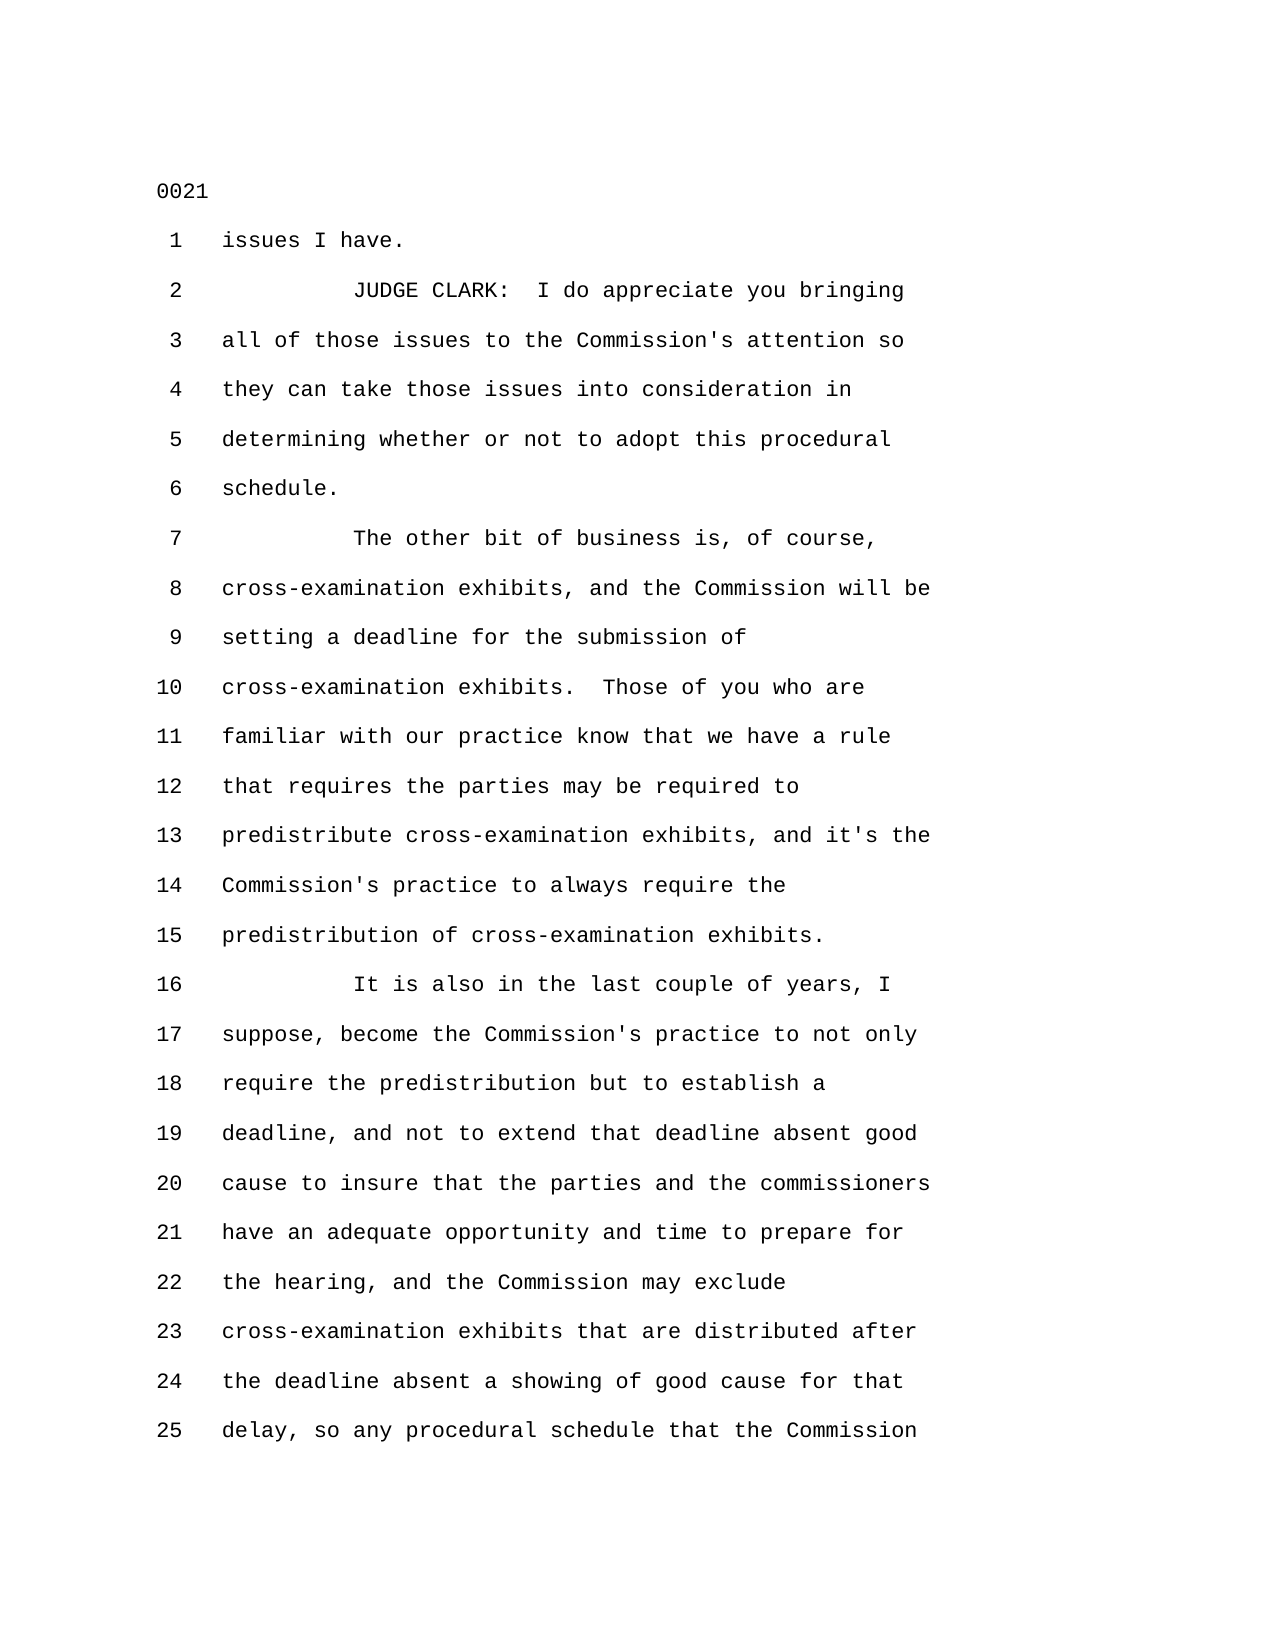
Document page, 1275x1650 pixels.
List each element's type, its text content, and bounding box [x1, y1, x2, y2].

text 7 The other bit of business is, of course, [156, 527, 1119, 552]
text 3 all of those issues to the Commission's attention so [156, 329, 1119, 353]
text 19 deadline, and not to extend that deadline absent good [156, 1122, 1119, 1147]
text 6 schedule. [156, 477, 1119, 502]
text 11 familiar with our practice know that we have a rule [156, 725, 1119, 750]
text 14 Commission's practice to always require the [156, 874, 1119, 899]
text 13 predistribute cross-examination exhibits, and it's the [156, 824, 1119, 849]
text 20 cause to insure that the parties and the commissioners [156, 1172, 1119, 1196]
text 2 JUDGE CLARK: I do appreciate you bringing [156, 279, 1119, 304]
text 16 It is also in the last couple of years, I [156, 973, 1119, 998]
text 18 require the predistribution but to establish a [156, 1072, 1119, 1097]
text 23 cross-examination exhibits that are distributed after [156, 1320, 1119, 1345]
text 4 they can take those issues into consideration in [156, 378, 1119, 403]
text 10 cross-examination exhibits. Those of you who are [156, 676, 1119, 701]
text 5 determining whether or not to adopt this procedural [156, 428, 1119, 453]
text 21 have an adequate opportunity and time to prepare for [156, 1221, 1119, 1246]
text 24 the deadline absent a showing of good cause for that [156, 1370, 1119, 1395]
text 17 suppose, become the Commission's practice to not only [156, 1023, 1119, 1048]
text 25 delay, so any procedural schedule that the Commission [156, 1419, 1119, 1444]
text 0021 [156, 180, 1119, 205]
text 22 the hearing, and the Commission may exclude [156, 1271, 1119, 1296]
text 9 setting a deadline for the submission of [156, 626, 1119, 651]
text 15 predistribution of cross-examination exhibits. [156, 924, 1119, 948]
text 8 cross-examination exhibits, and the Commission will be [156, 577, 1119, 601]
text 12 that requires the parties may be required to [156, 775, 1119, 800]
text 1 issues I have. [156, 229, 1119, 254]
